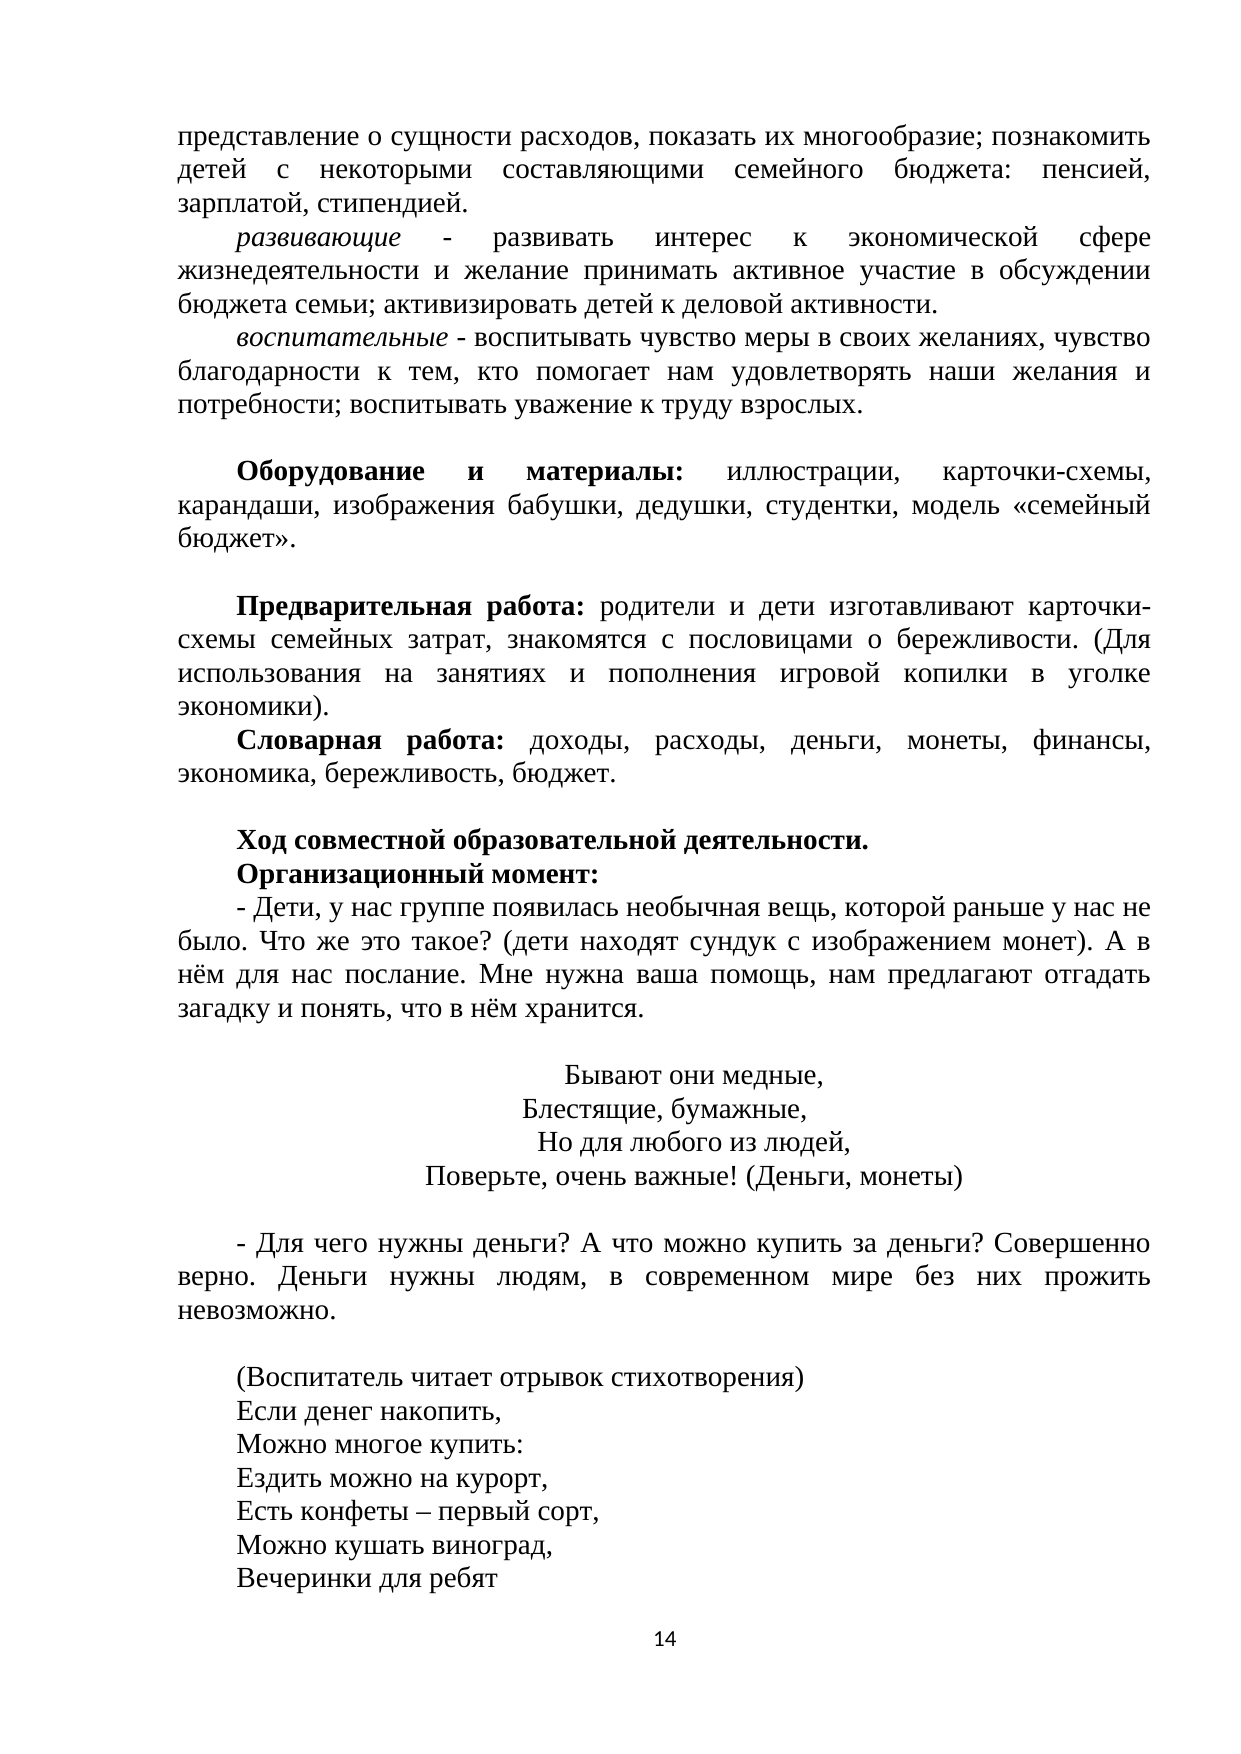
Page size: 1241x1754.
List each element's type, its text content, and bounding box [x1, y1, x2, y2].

text (Воспитатель читает отрывок стихотворения) [177, 1359, 1152, 1393]
text Поверьте, очень важные! (Деньги, монеты) [177, 1158, 1152, 1191]
text развивающие - развивать интерес к экономической сфере жизнедеятельности и желание принимать активное участие в обсуждении бюджета семьи; активизировать детей к деловой активности. [177, 219, 1152, 319]
text Словарная работа: доходы, расходы, деньги, монеты, финансы, экономика, бережливость, бюджет. [177, 722, 1152, 789]
text Можно кушать виноград, [177, 1527, 1152, 1560]
text Есть конфеты – первый сорт, [177, 1493, 1152, 1527]
text Можно многое купить: [177, 1426, 1152, 1460]
text - Для чего нужны деньги? А что можно купить за деньги? Совершенно верно. Деньги нужны людям, в современном мире без них прожить невозможно. [177, 1225, 1152, 1326]
text Если денег накопить, [177, 1393, 1152, 1426]
text Но для любого из людей, [177, 1124, 1152, 1158]
text Предварительная работа: родители и дети изготавливают карточки-схемы семейных затрат, знакомятся с пословицами о бережливости. (Для использования на занятиях и пополнения игровой копилки в уголке экономики). [177, 588, 1152, 722]
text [177, 118, 1152, 219]
text - Дети, у нас группе появилась необычная вещь, которой раньше у нас не было. Что же это такое? (дети находят сундук с изображением монет). А в нём для нас послание. Мне нужна ваша помощь, нам предлагают отгадать загадку и понять, что в нём хранится. [177, 889, 1152, 1024]
text Организационный момент: [177, 856, 1152, 889]
text Вечеринки для ребят [177, 1560, 1152, 1594]
text Бывают они медные, Блестящие, бумажные, [177, 1057, 1152, 1124]
text воспитательные - воспитывать чувство меры в своих желаниях, чувство благодарности к тем, кто помогает нам удовлетворять наши желания и потребности; воспитывать уважение к труду взрослых. [177, 319, 1152, 420]
text Оборудование и материалы: иллюстрации, карточки-схемы, карандаши, изображения бабушки, дедушки, студентки, модель «семейный бюджет». [177, 453, 1152, 554]
text Ездить можно на курорт, [177, 1460, 1152, 1493]
text Ход совместной образовательной деятельности. [177, 822, 1152, 856]
